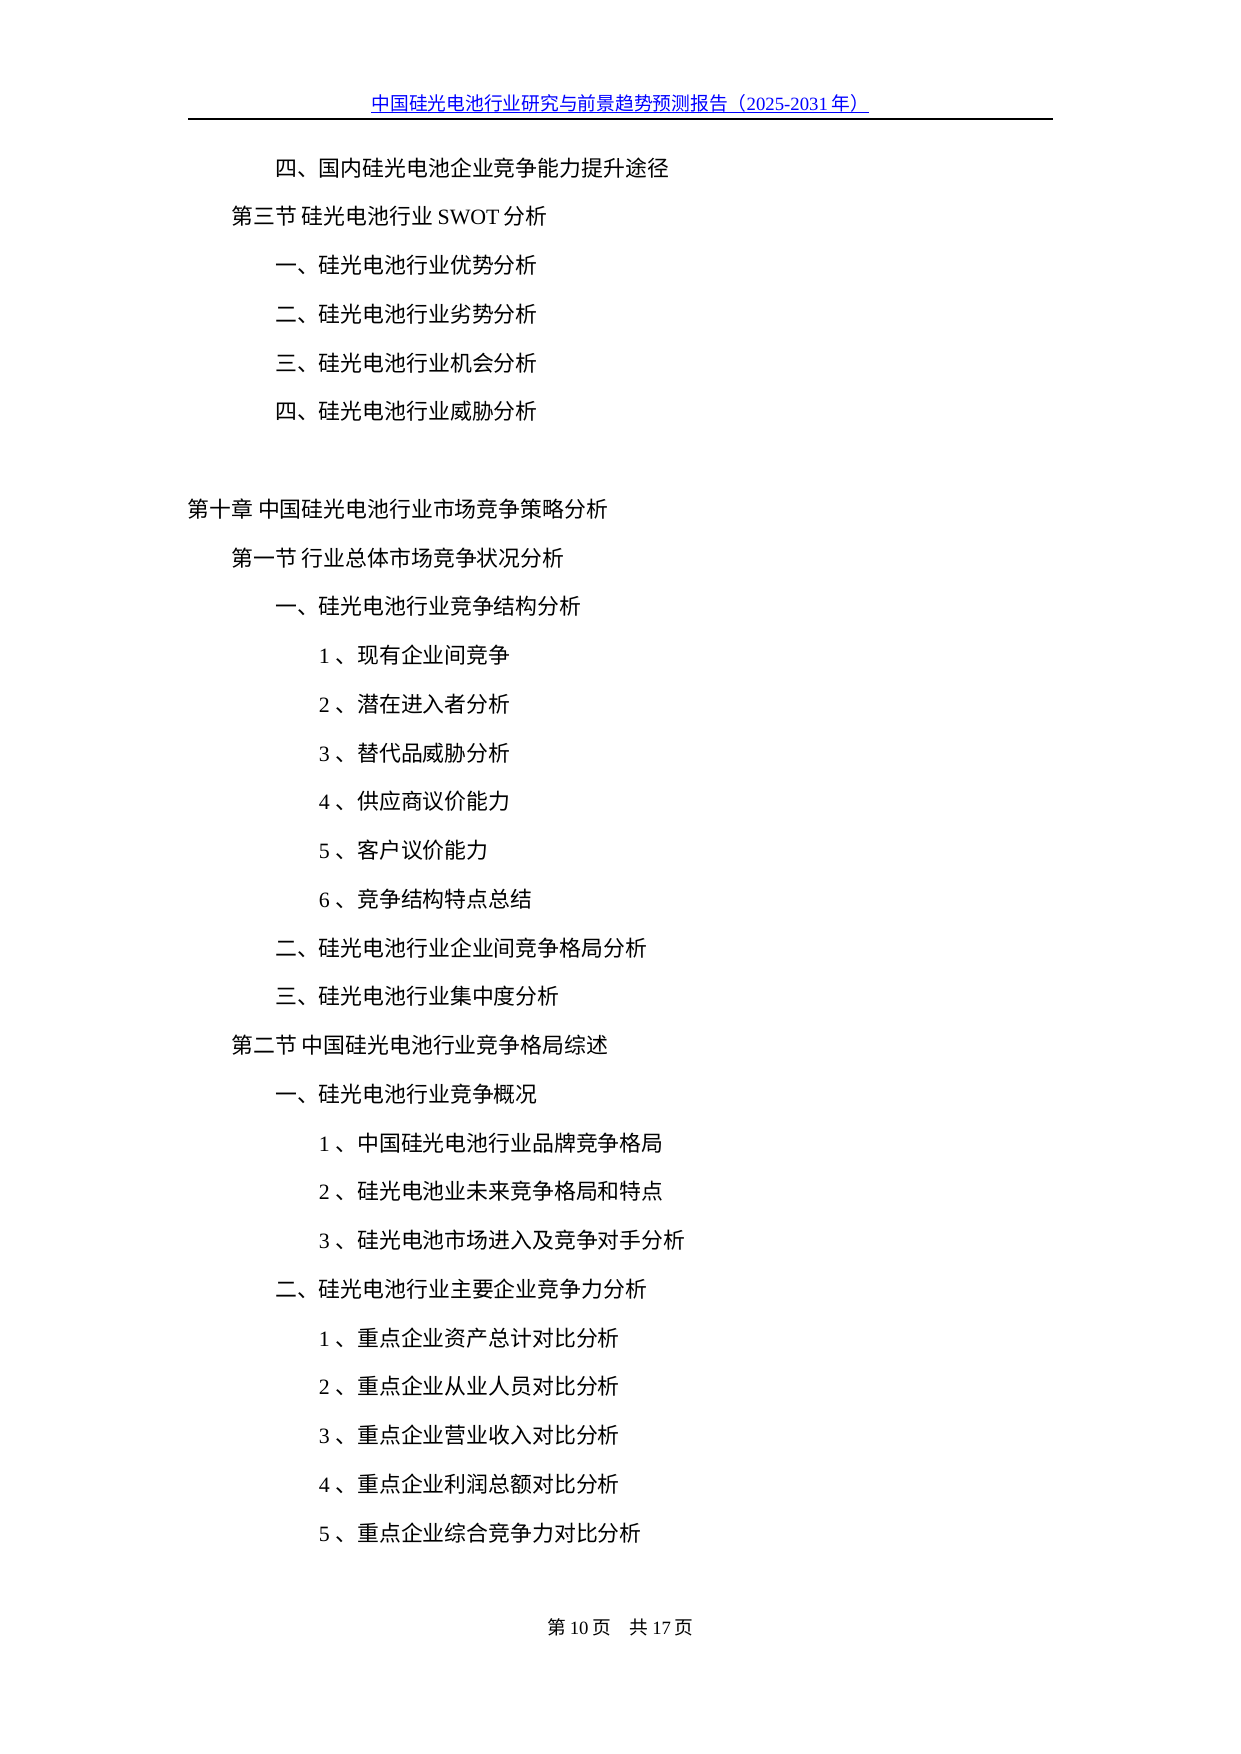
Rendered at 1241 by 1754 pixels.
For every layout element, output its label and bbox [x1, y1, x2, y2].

text [187, 150, 1053, 1548]
